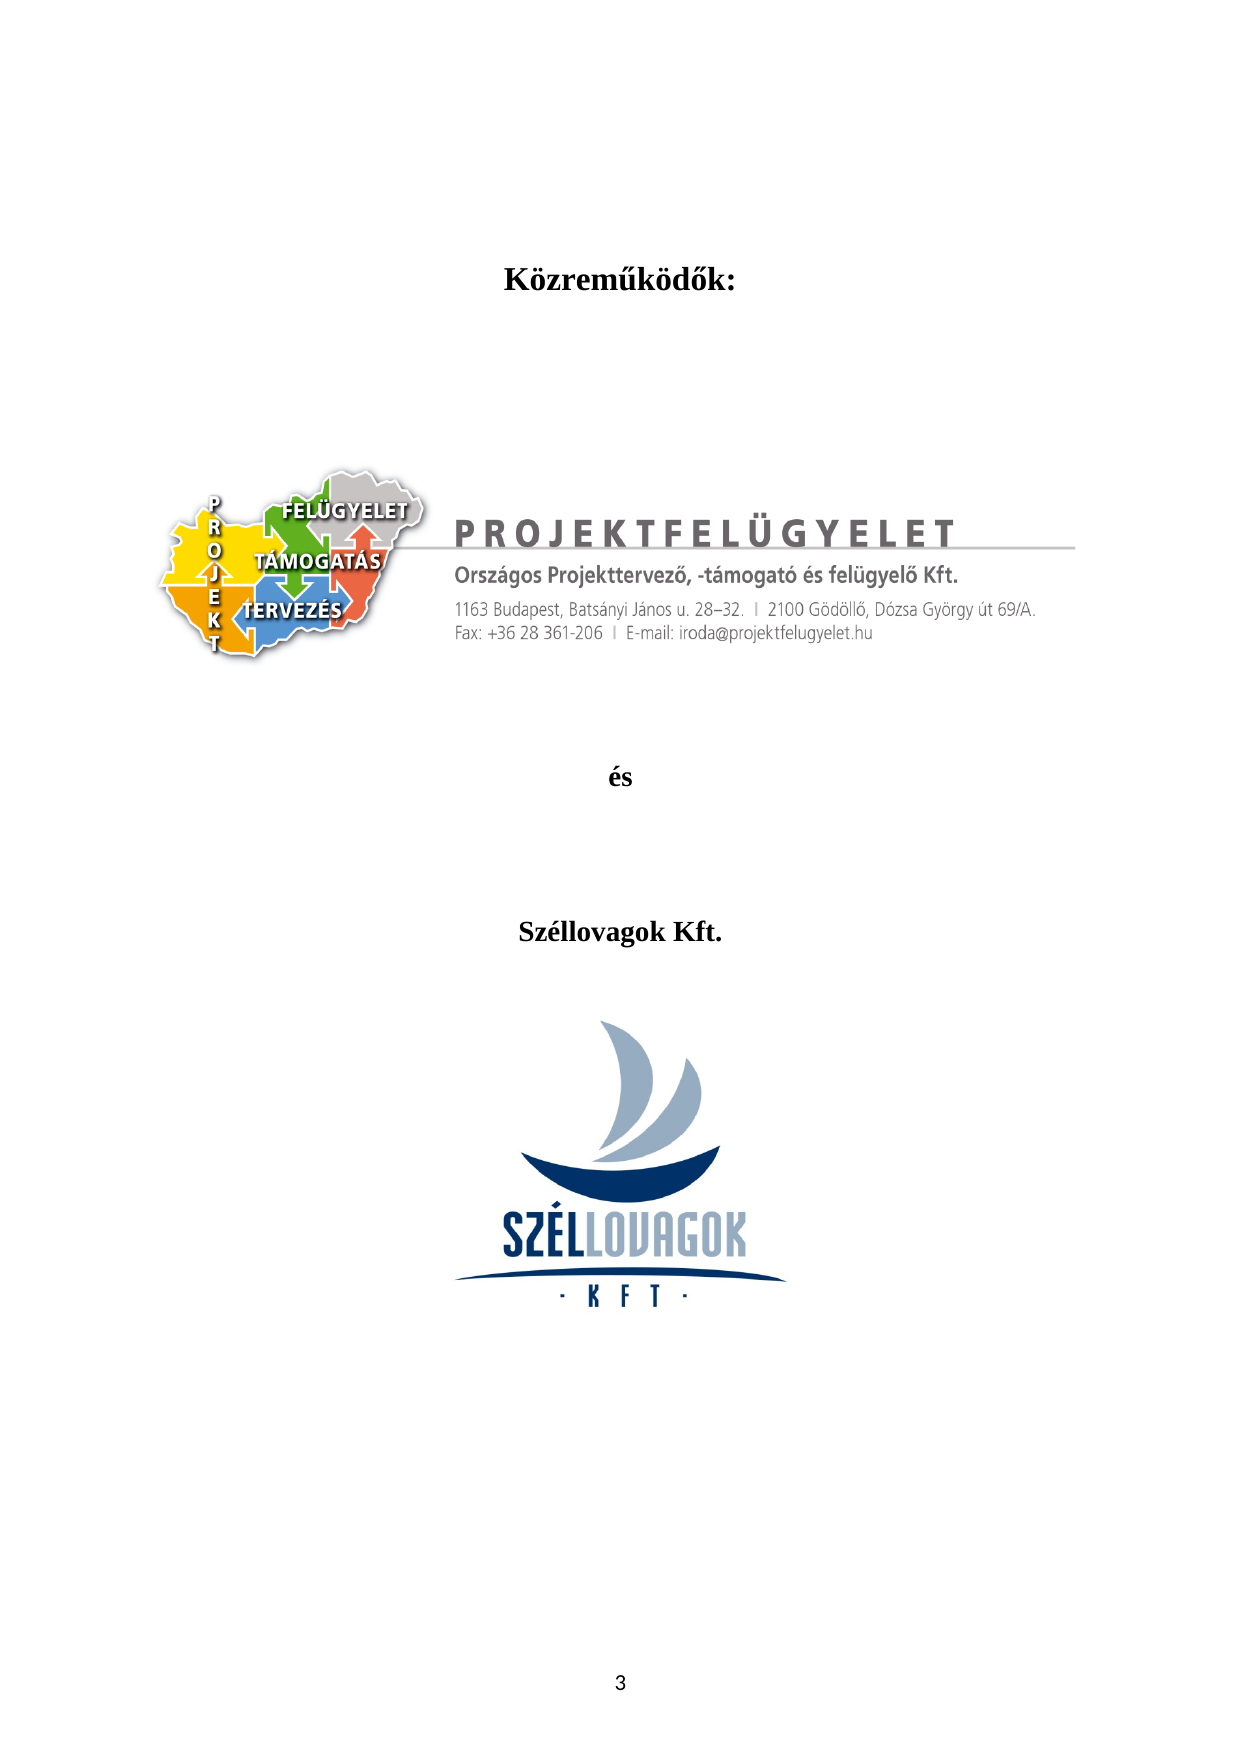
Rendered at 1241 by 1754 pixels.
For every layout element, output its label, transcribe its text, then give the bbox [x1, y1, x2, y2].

picture [144, 398, 1096, 673]
picture [440, 1008, 800, 1319]
text Széllovagok Kft. [148, 914, 1093, 947]
text és [148, 759, 1093, 793]
text Közreműködők: [148, 259, 1093, 298]
